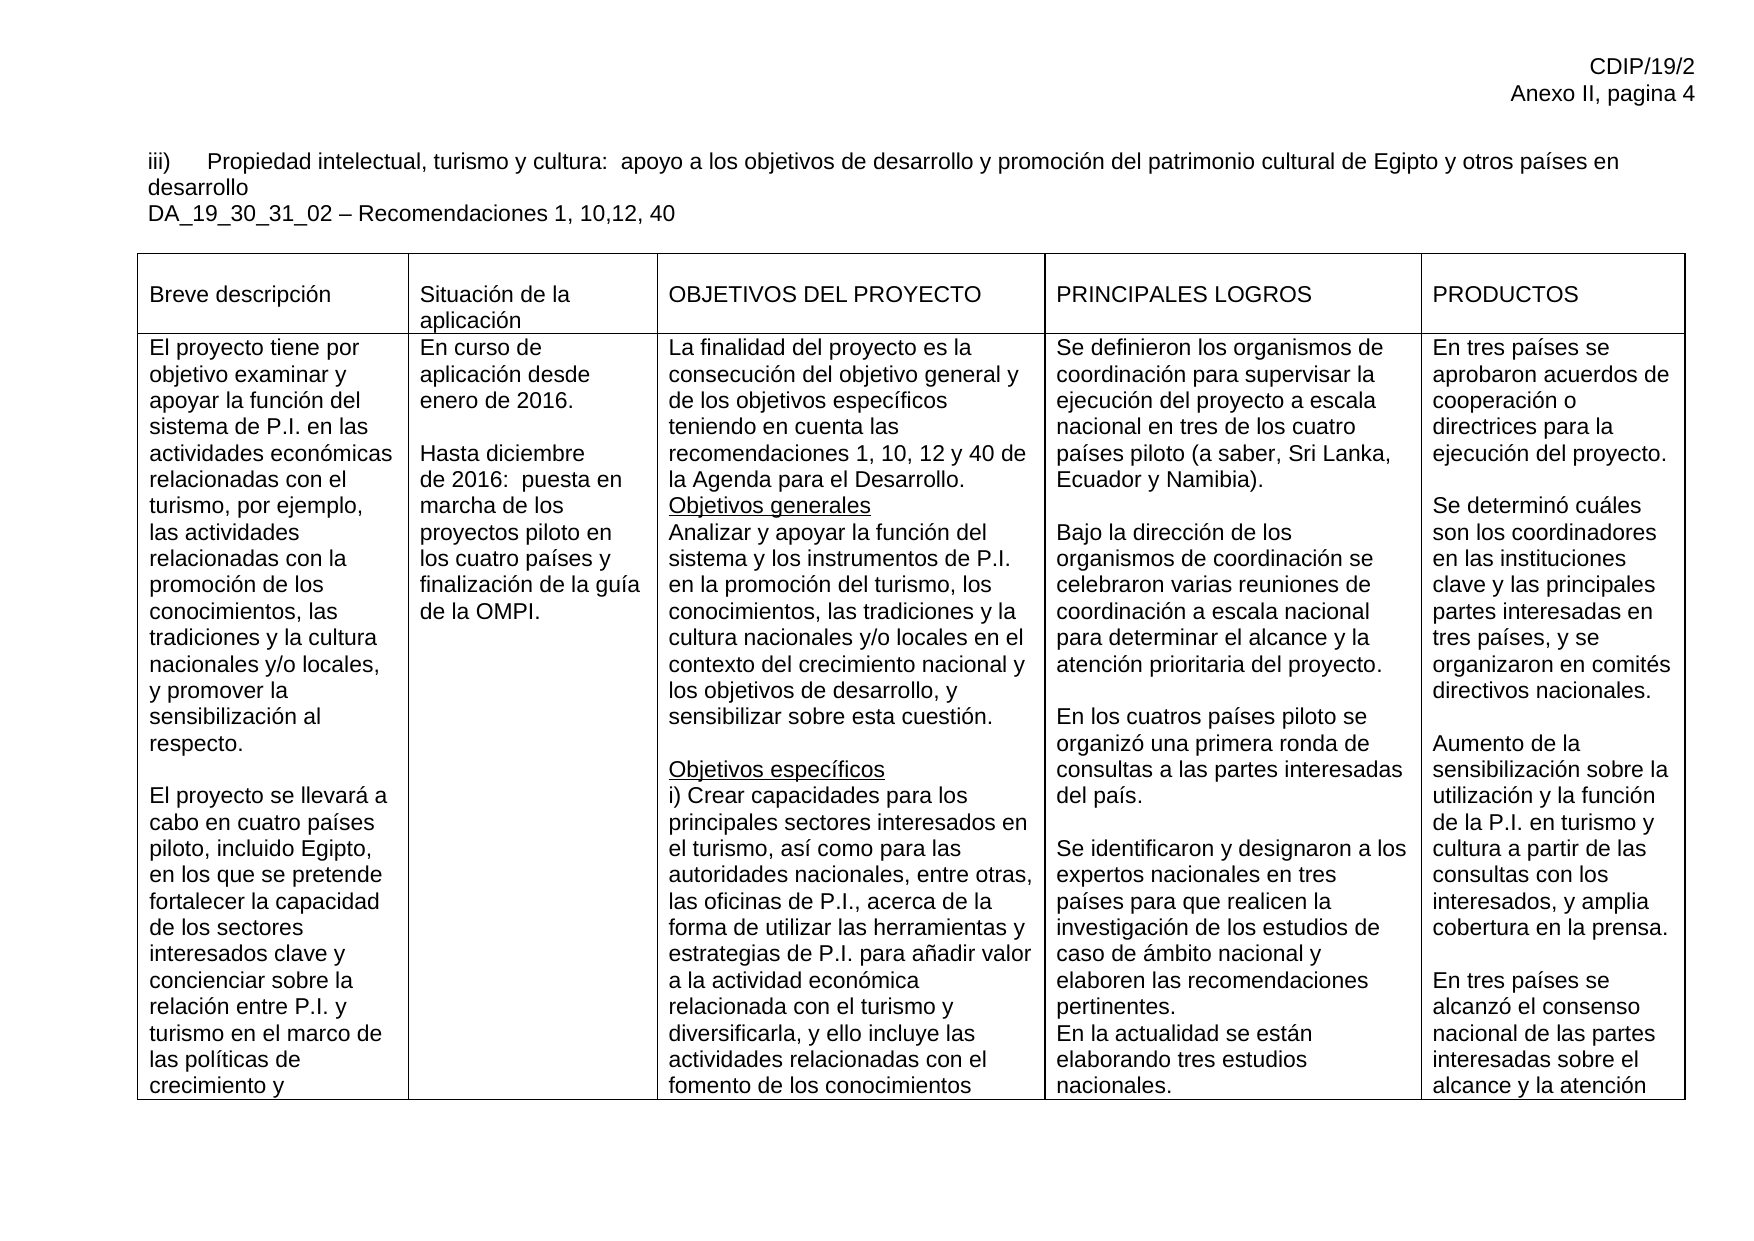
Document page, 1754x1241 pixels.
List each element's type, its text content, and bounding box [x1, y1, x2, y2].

table_header PRINCIPALES LOGROS [1046, 254, 1421, 333]
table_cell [1046, 334, 1421, 1098]
text DA_19_30_31_02 – Recomendaciones 1, 10,12, 40 [148, 200, 1695, 227]
table_header Situación de la aplicación [409, 254, 657, 333]
text iii) Propiedad intelectual, turismo y cultura: apoyo a los objetivos de desarrollo y promoción del patrimonio cultural de Egipto y otros países en desarrollo [148, 148, 1695, 200]
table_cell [658, 334, 1044, 1098]
table_header PRODUCTOS [1422, 254, 1684, 333]
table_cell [138, 334, 408, 1098]
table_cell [1422, 334, 1684, 1098]
table_header OBJETIVOS DEL PROYECTO [658, 254, 1044, 333]
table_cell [409, 334, 657, 1098]
table_header Breve descripción [138, 254, 408, 333]
